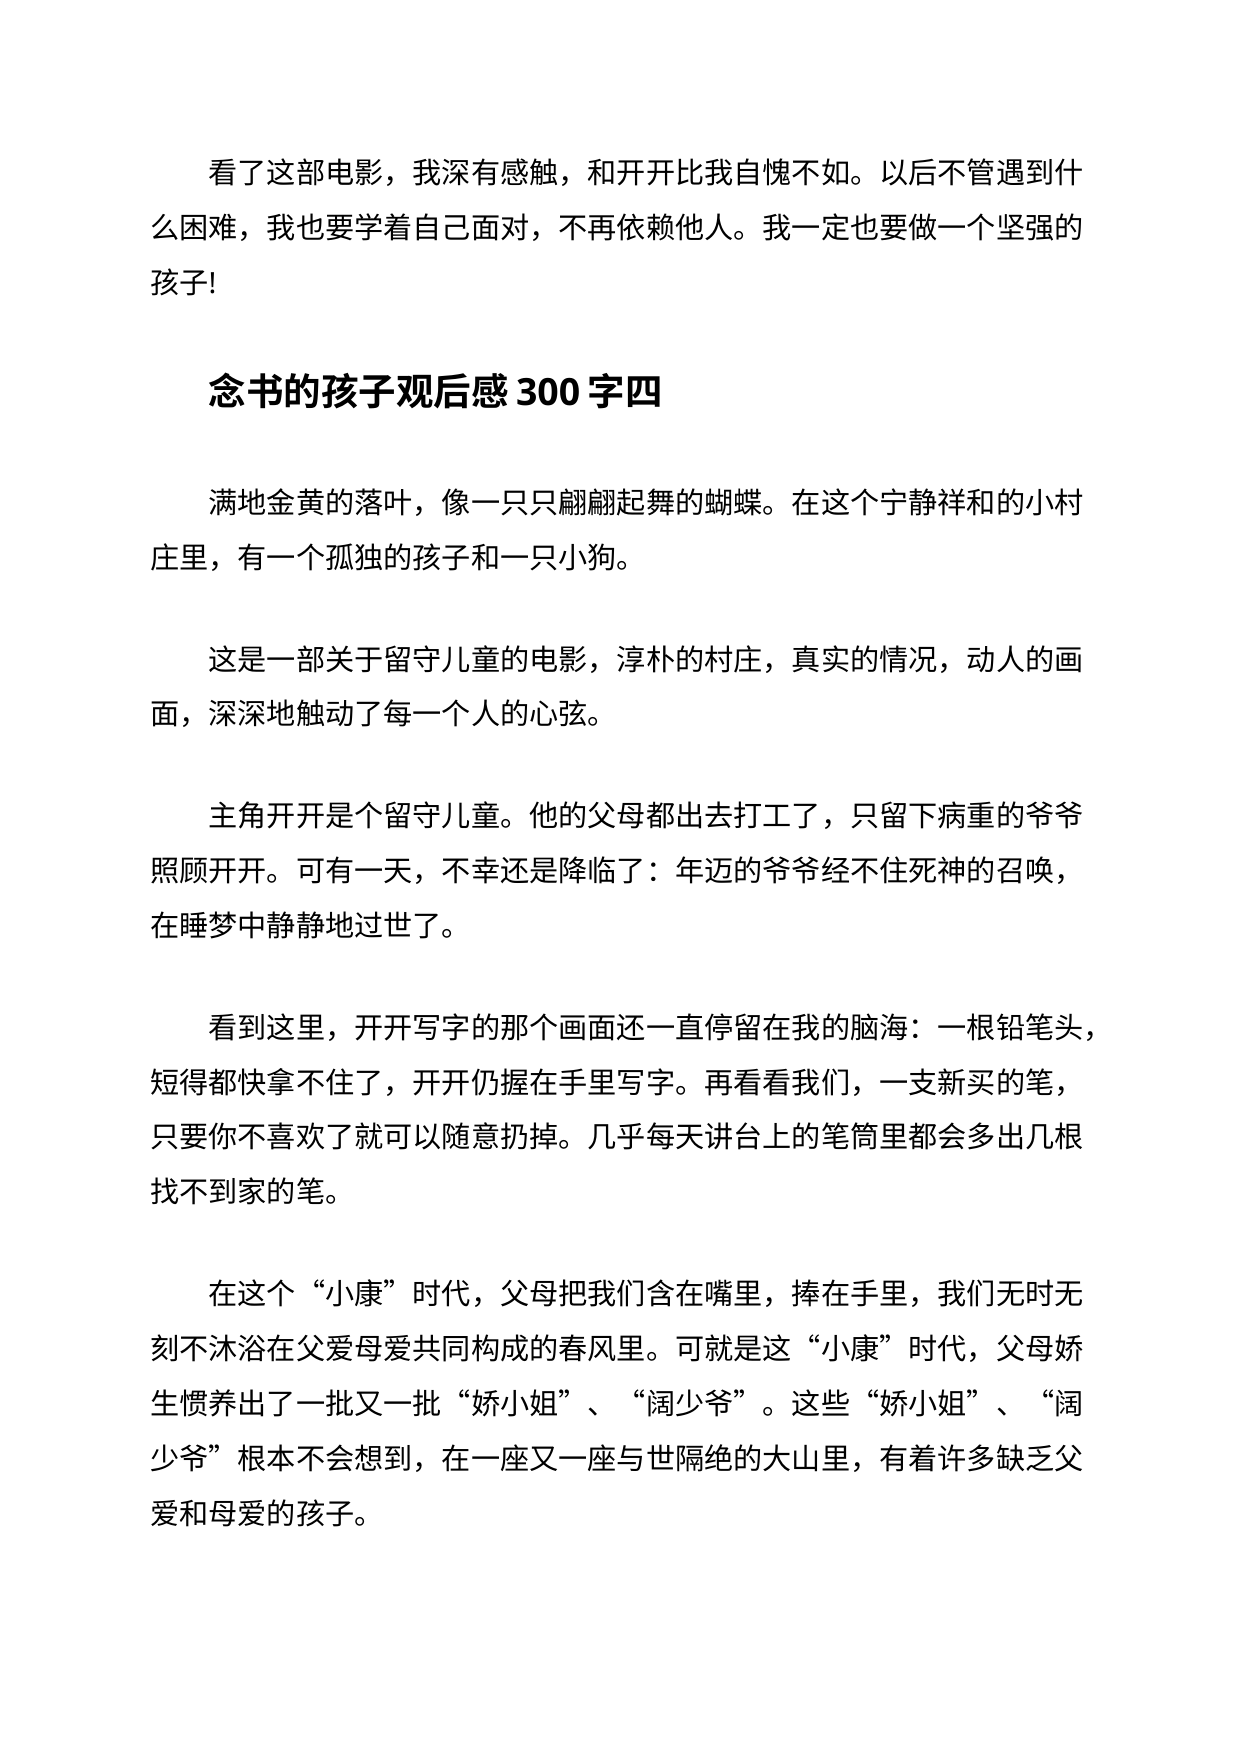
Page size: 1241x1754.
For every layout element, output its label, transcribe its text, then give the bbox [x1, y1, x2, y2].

text 看到这里，开开写字的那个画面还一直停留在我的脑海：一根铅笔头，短得都快拿不住了，开开仍握在手里写字。再看看我们，一支新买的笔，只要你不喜欢了就可以随意扔掉。几乎每天讲台上的笔筒里都会多出几根找不到家的笔。 [150, 1004, 1090, 1211]
text 这是一部关于留守儿童的电影，淳朴的村庄，真实的情况，动人的画面，深深地触动了每一个人的心弦。 [150, 636, 1090, 733]
text 看了这部电影，我深有感触，和开开比我自愧不如。以后不管遇到什么困难，我也要学着自己面对，不再依赖他人。我一定也要做一个坚强的孩子! [150, 150, 1090, 302]
text 念书的孩子观后感300字四 [150, 362, 1090, 416]
text 在这个“小康”时代，父母把我们含在嘴里，捧在手里，我们无时无刻不沐浴在父爱母爱共同构成的春风里。可就是这“小康”时代，父母娇生惯养出了一批又一批“娇小姐”、“阔少爷”。这些“娇小姐”、“阔少爷”根本不会想到，在一座又一座与世隔绝的大山里，有着许多缺乏父爱和母爱的孩子。 [150, 1271, 1090, 1533]
text 满地金黄的落叶，像一只只翩翩起舞的蝴蝶。在这个宁静祥和的小村庄里，有一个孤独的孩子和一只小狗。 [150, 479, 1090, 577]
text 主角开开是个留守儿童。他的父母都出去打工了，只留下病重的爷爷照顾开开。可有一天，不幸还是降临了：年迈的爷爷经不住死神的召唤，在睡梦中静静地过世了。 [150, 793, 1090, 945]
